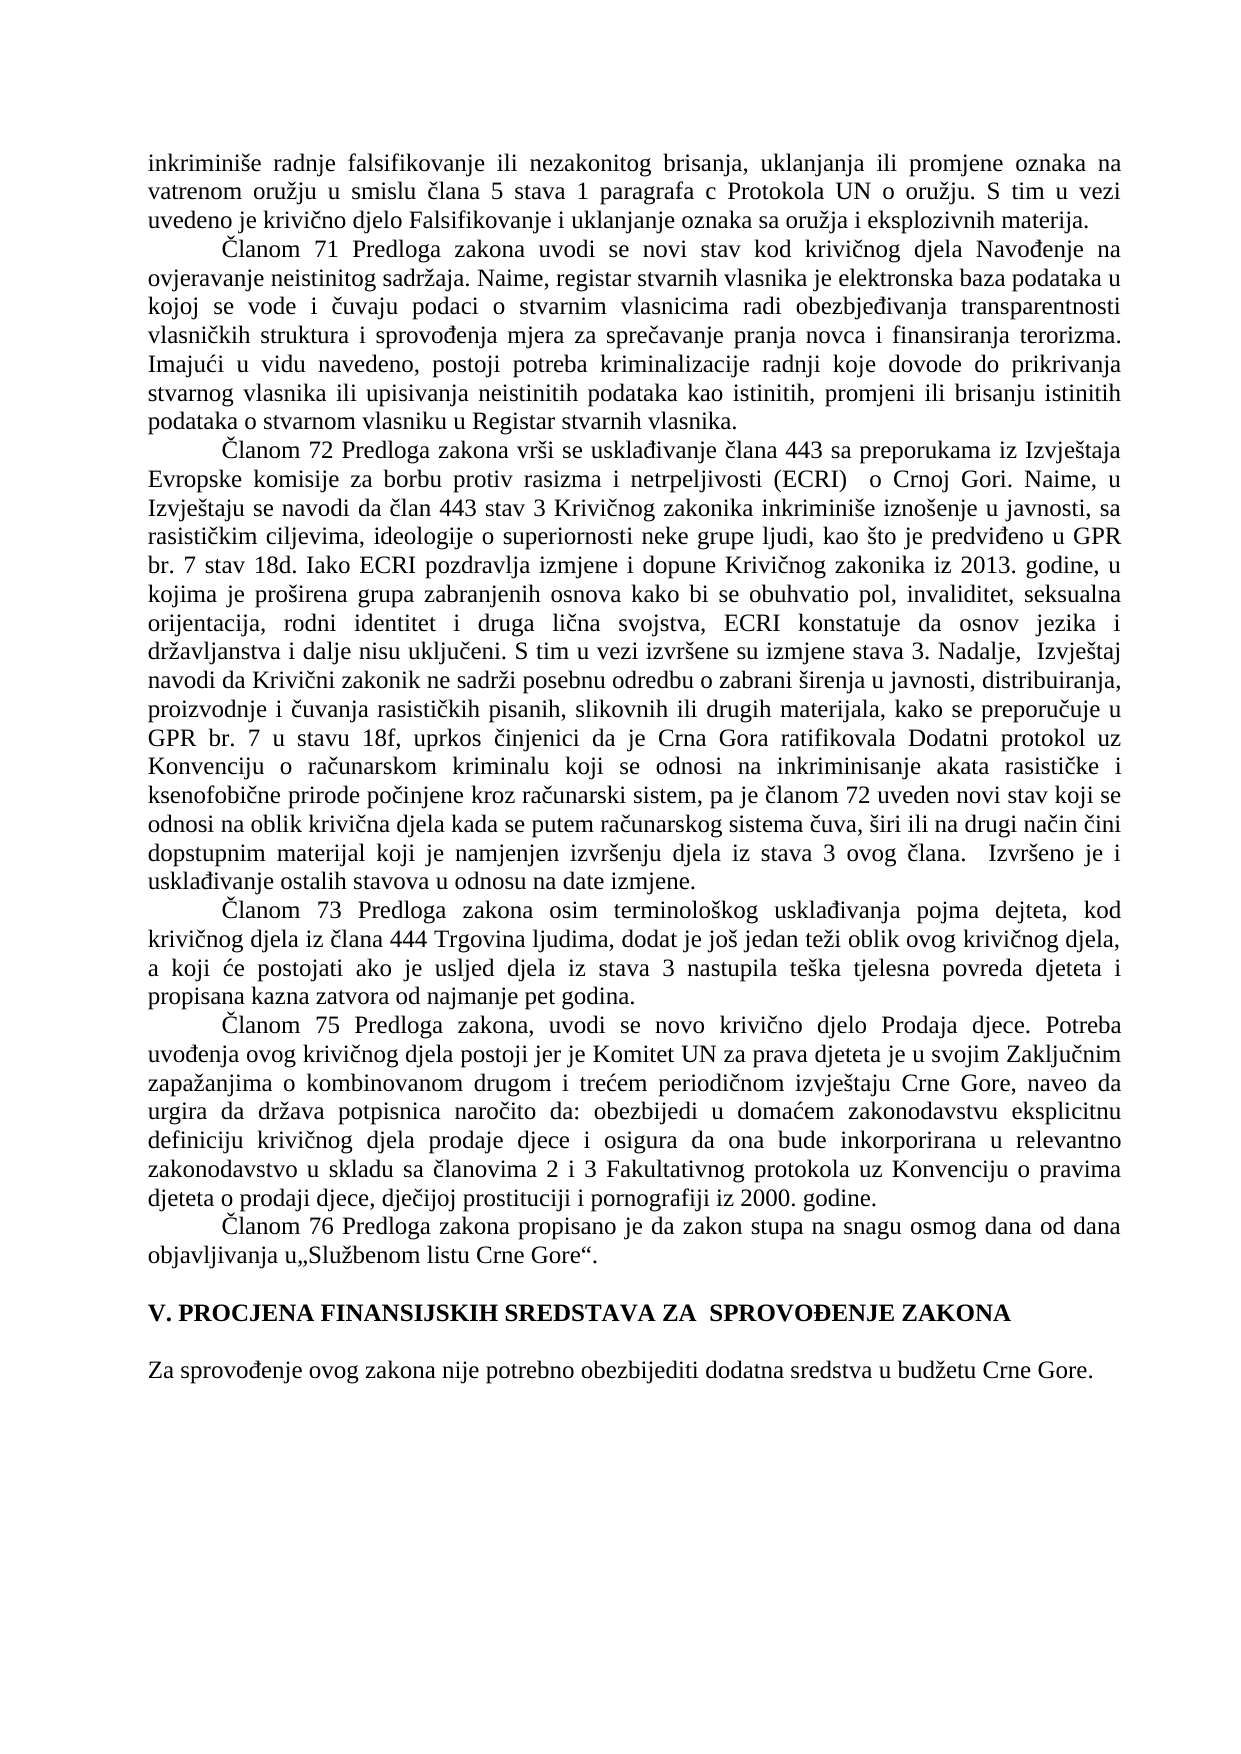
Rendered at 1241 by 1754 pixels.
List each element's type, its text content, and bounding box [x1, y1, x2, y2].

text Članom 75 Predloga zakona, uvodi se novo krivično djelo Prodaja djece. Potreba uvođenja ovog krivičnog djela postoji jer je Komitet UN za prava djeteta je u svojim Zaključnim zapažanjima o kombinovanom drugom i trećem periodičnom izvještaju Crne Gore, naveo da urgira da država potpisnica naročito da: obezbijedi u domaćem zakonodavstvu eksplicitnu definiciju krivičnog djela prodaje djece i osigura da ona bude inkorporirana u relevantno zakonodavstvo u skladu sa članovima 2 i 3 Fakultativnog protokola uz Konvenciju o pravima djeteta o prodaji djece, dječijoj prostituciji i pornografiji iz 2000. godine. [148, 1010, 1122, 1211]
text Članom 72 Predloga zakona vrši se usklađivanje člana 443 sa preporukama iz Izvještaja Evropske komisije za borbu protiv rasizma i netrpeljivosti (ECRI) o Crnoj Gori. Naime, u Izvještaju se navodi da član 443 stav 3 Krivičnog zakonika inkriminiše iznošenje u javnosti, sa rasističkim ciljevima, ideologije o superiornosti neke grupe ljudi, kao što je predviđeno u GPR br. 7 stav 18d. Iako ECRI pozdravlja izmjene i dopune Krivičnog zakonika iz 2013. godine, u kojima je proširena grupa zabranjenih osnova kako bi se obuhvatio pol, invaliditet, seksualna orijentacija, rodni identitet i druga lična svojstva, ECRI konstatuje da osnov jezika i državljanstva i dalje nisu uključeni. S tim u vezi izvršene su izmjene stava 3. Nadalje, Izvještaj navodi da Krivični zakonik ne sadrži posebnu odredbu o zabrani širenja u javnosti, distribuiranja, proizvodnje i čuvanja rasističkih pisanih, slikovnih ili drugih materijala, kako se preporučuje u GPR br. 7 u stavu 18f, uprkos činjenici da je Crna Gora ratifikovala Dodatni protokol uz Konvenciju o računarskom kriminalu koji se odnosi na inkriminisanje akata rasističke i ksenofobične prirode počinjene kroz računarski sistem, pa je članom 72 uveden novi stav koji se odnosi na oblik krivična djela kada se putem računarskog sistema čuva, širi ili na drugi način čini dopstupnim materijal koji je namjenjen izvršenju djela iz stava 3 ovog člana. Izvršeno je i usklađivanje ostalih stavova u odnosu na date izmjene. [148, 435, 1122, 895]
text Članom 76 Predloga zakona propisano je da zakon stupa na snagu osmog dana od dana objavljivanja u„Službenom listu Crne Gore“. [148, 1211, 1122, 1269]
text Za sprovođenje ovog zakona nije potrebno obezbijediti dodatna sredstva u budžetu Crne Gore. [148, 1355, 1122, 1384]
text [148, 148, 1122, 234]
text Članom 73 Predloga zakona osim terminološkog usklađivanja pojma dejteta, kod krivičnog djela iz člana 444 Trgovina ljudima, dodat je još jedan teži oblik ovog krivičnog djela, a koji će postojati ako je usljed djela iz stava 3 nastupila teška tjelesna povreda djeteta i propisana kazna zatvora od najmanje pet godina. [148, 895, 1122, 1010]
text Članom 71 Predloga zakona uvodi se novi stav kod krivičnog djela Navođenje na ovjeravanje neistinitog sadržaja. Naime, registar stvarnih vlasnika je elektronska baza podataka u kojoj se vode i čuvaju podaci o stvarnim vlasnicima radi obezbjeđivanja transparentnosti vlasničkih struktura i sprovođenja mjera za sprečavanje pranja novca i finansiranja terorizma. Imajući u vidu navedeno, postoji potreba kriminalizacije radnji koje dovode do prikrivanja stvarnog vlasnika ili upisivanja neistinitih podataka kao istinitih, promjeni ili brisanju istinitih podataka o stvarnom vlasniku u Registar stvarnih vlasnika. [148, 234, 1122, 435]
text V. PROCJENA FINANSIJSKIH SREDSTAVA ZA SPROVOĐENJE ZAKONA [148, 1298, 1122, 1326]
